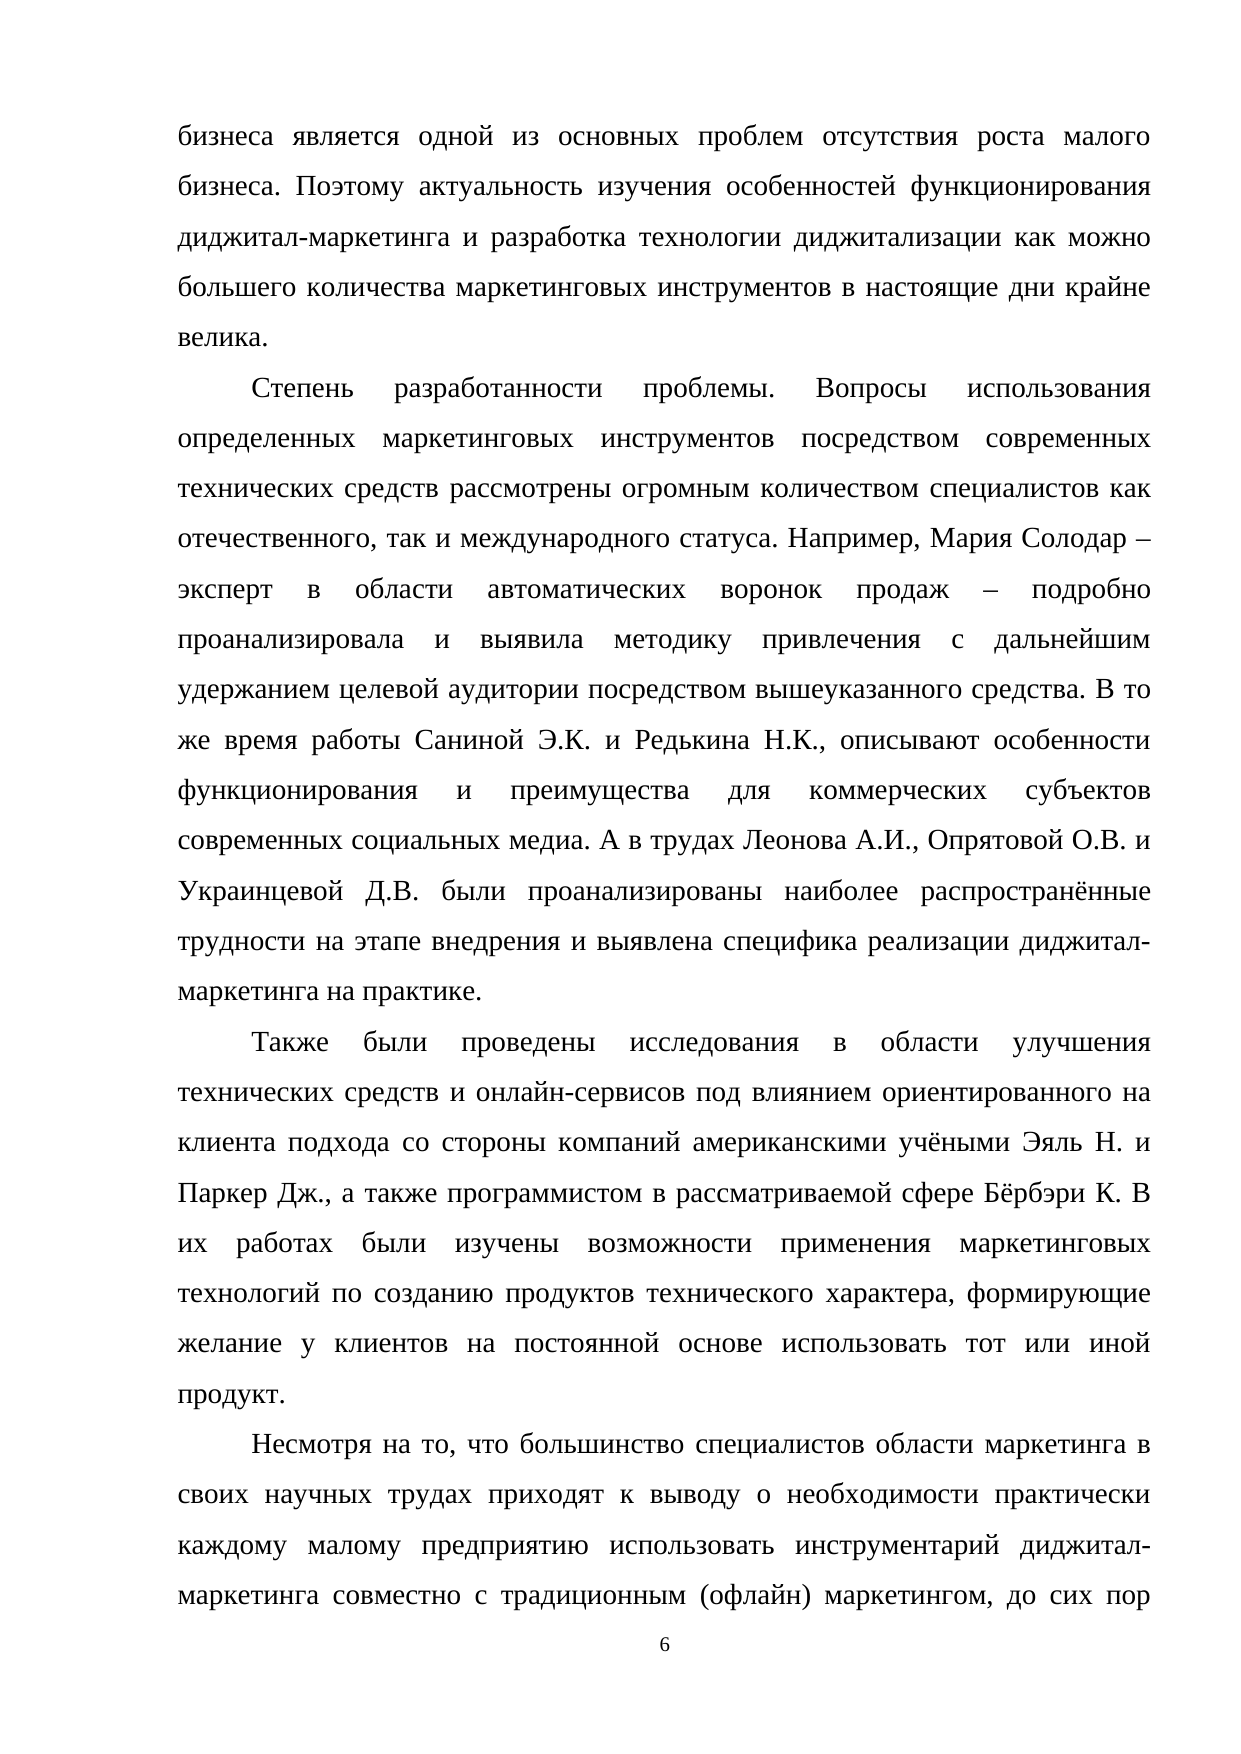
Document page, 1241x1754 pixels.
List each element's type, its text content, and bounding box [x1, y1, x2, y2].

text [177, 1426, 1152, 1611]
text Степень разработанности проблемы. Вопросы использования определенных маркетинговых инструментов посредством современных технических средств рассмотрены огромным количеством специалистов как отечественного, так и международного статуса. Например, Мария Солодар – эксперт в области автоматических воронок продаж – подробно проанализировала и выявила методику привлечения с дальнейшим удержанием целевой аудитории посредством вышеуказанного средства. В то же время работы Саниной Э.К. и Редькина Н.К., описывают особенности функционирования и преимущества для коммерческих субъектов современных социальных медиа. А в трудах Леонова А.И., Опрятовой О.В. и Украинцевой Д.В. были проанализированы наиболее распространённые трудности на этапе внедрения и выявлена специфика реализации диджитал-маркетинга на практике. [177, 370, 1152, 1007]
text Также были проведены исследования в области улучшения технических средств и онлайн-сервисов под влиянием ориентированного на клиента подхода со стороны компаний американскими учёными Эяль Н. и Паркер Дж., а также программистом в рассматриваемой сфере Бёрбэри К. В их работах были изучены возможности применения маркетинговых технологий по созданию продуктов технического характера, формирующие желание у клиентов на постоянной основе использовать тот или иной продукт. [177, 1024, 1152, 1409]
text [177, 118, 1152, 353]
